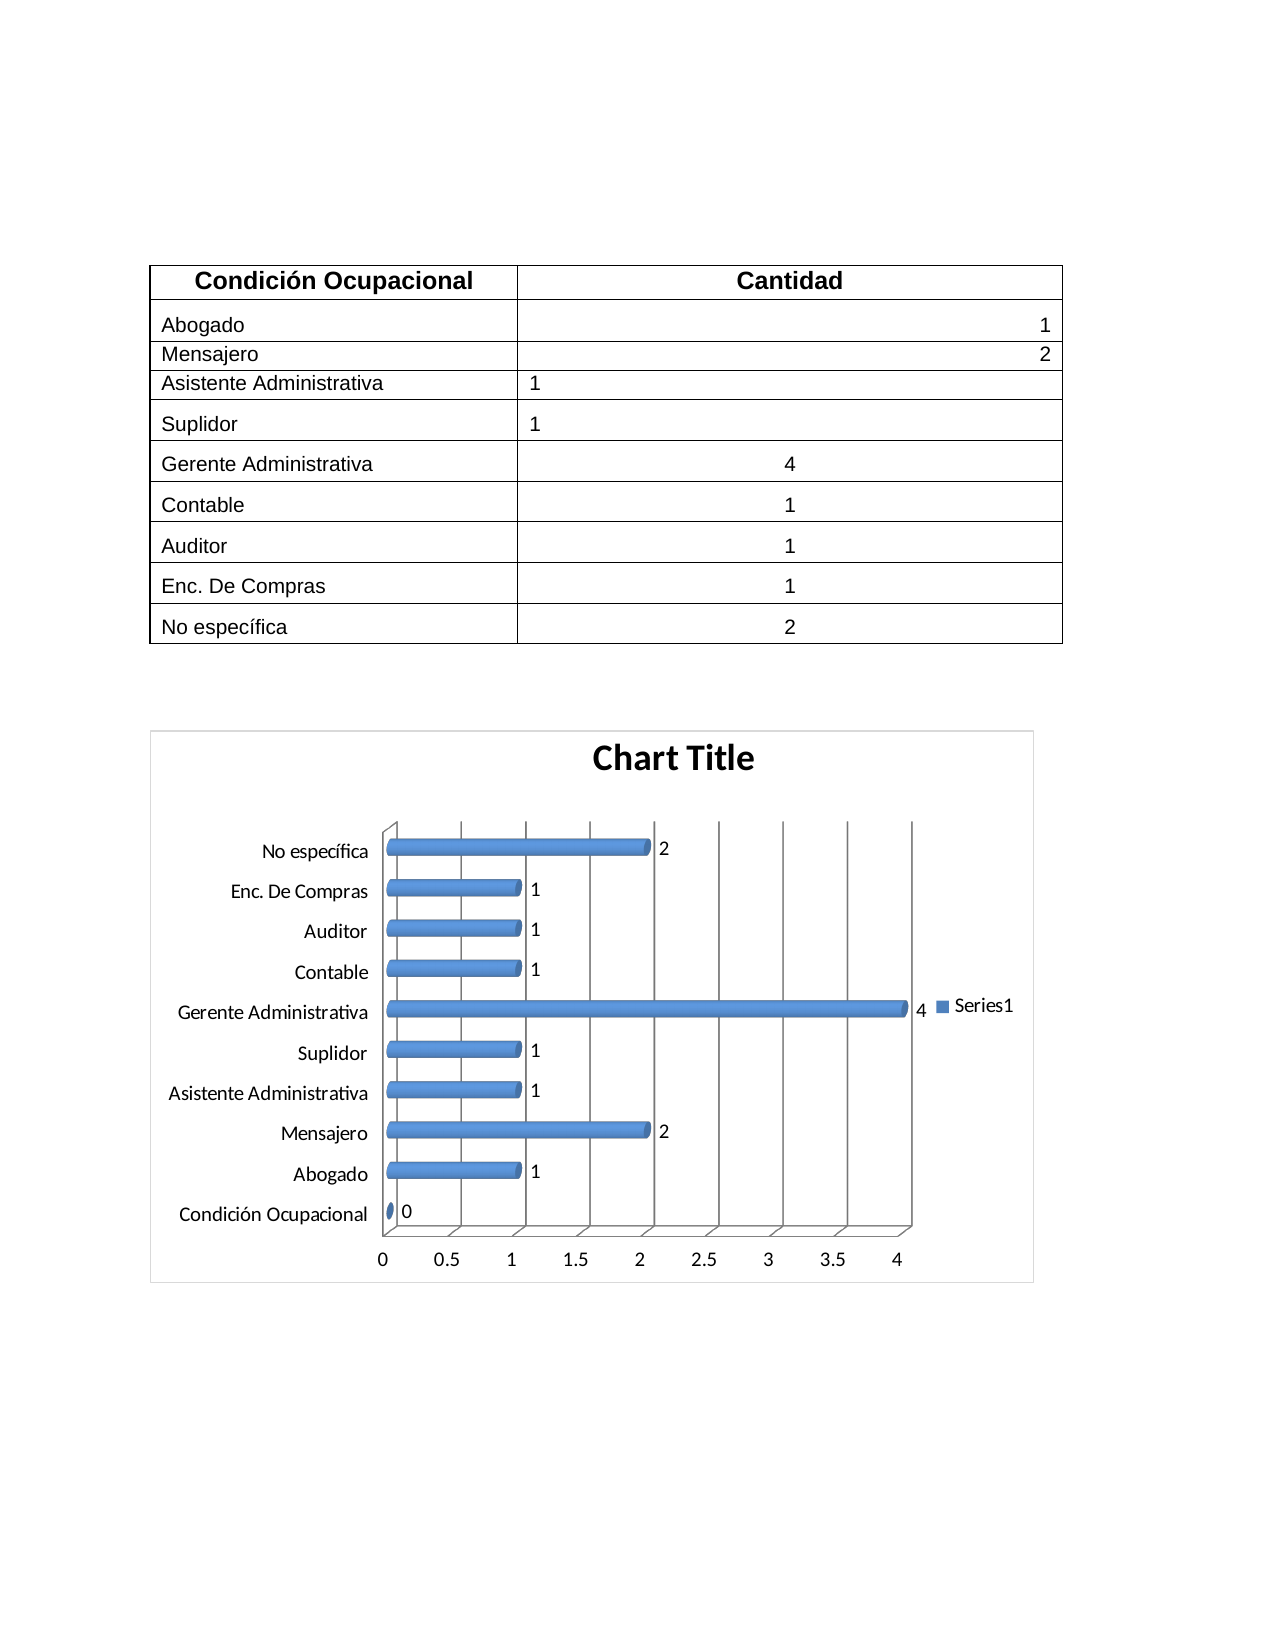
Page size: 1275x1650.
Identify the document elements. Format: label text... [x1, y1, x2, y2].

table_cell Mensajero [151, 342, 517, 370]
table_cell No específica [151, 604, 517, 643]
table_cell Suplidor [151, 400, 517, 440]
table_cell 1 [518, 522, 1062, 562]
table_cell Abogado [151, 300, 517, 341]
table_cell Enc. De Compras [151, 563, 517, 602]
table_header Condición Ocupacional [151, 266, 517, 299]
table_cell 1 [518, 371, 1062, 399]
table_header Cantidad [518, 266, 1062, 299]
table_cell 1 [518, 482, 1062, 521]
table_cell Auditor [151, 522, 517, 562]
table_cell Contable [151, 482, 517, 521]
table_cell 1 [518, 563, 1062, 602]
table_cell 1 [518, 300, 1062, 341]
table_cell 2 [518, 604, 1062, 643]
table_cell 4 [518, 441, 1062, 481]
table_cell Asistente Administrativa [151, 371, 517, 399]
table_cell 1 [518, 400, 1062, 440]
table_cell 2 [518, 342, 1062, 370]
table_cell Gerente Administrativa [151, 441, 517, 481]
